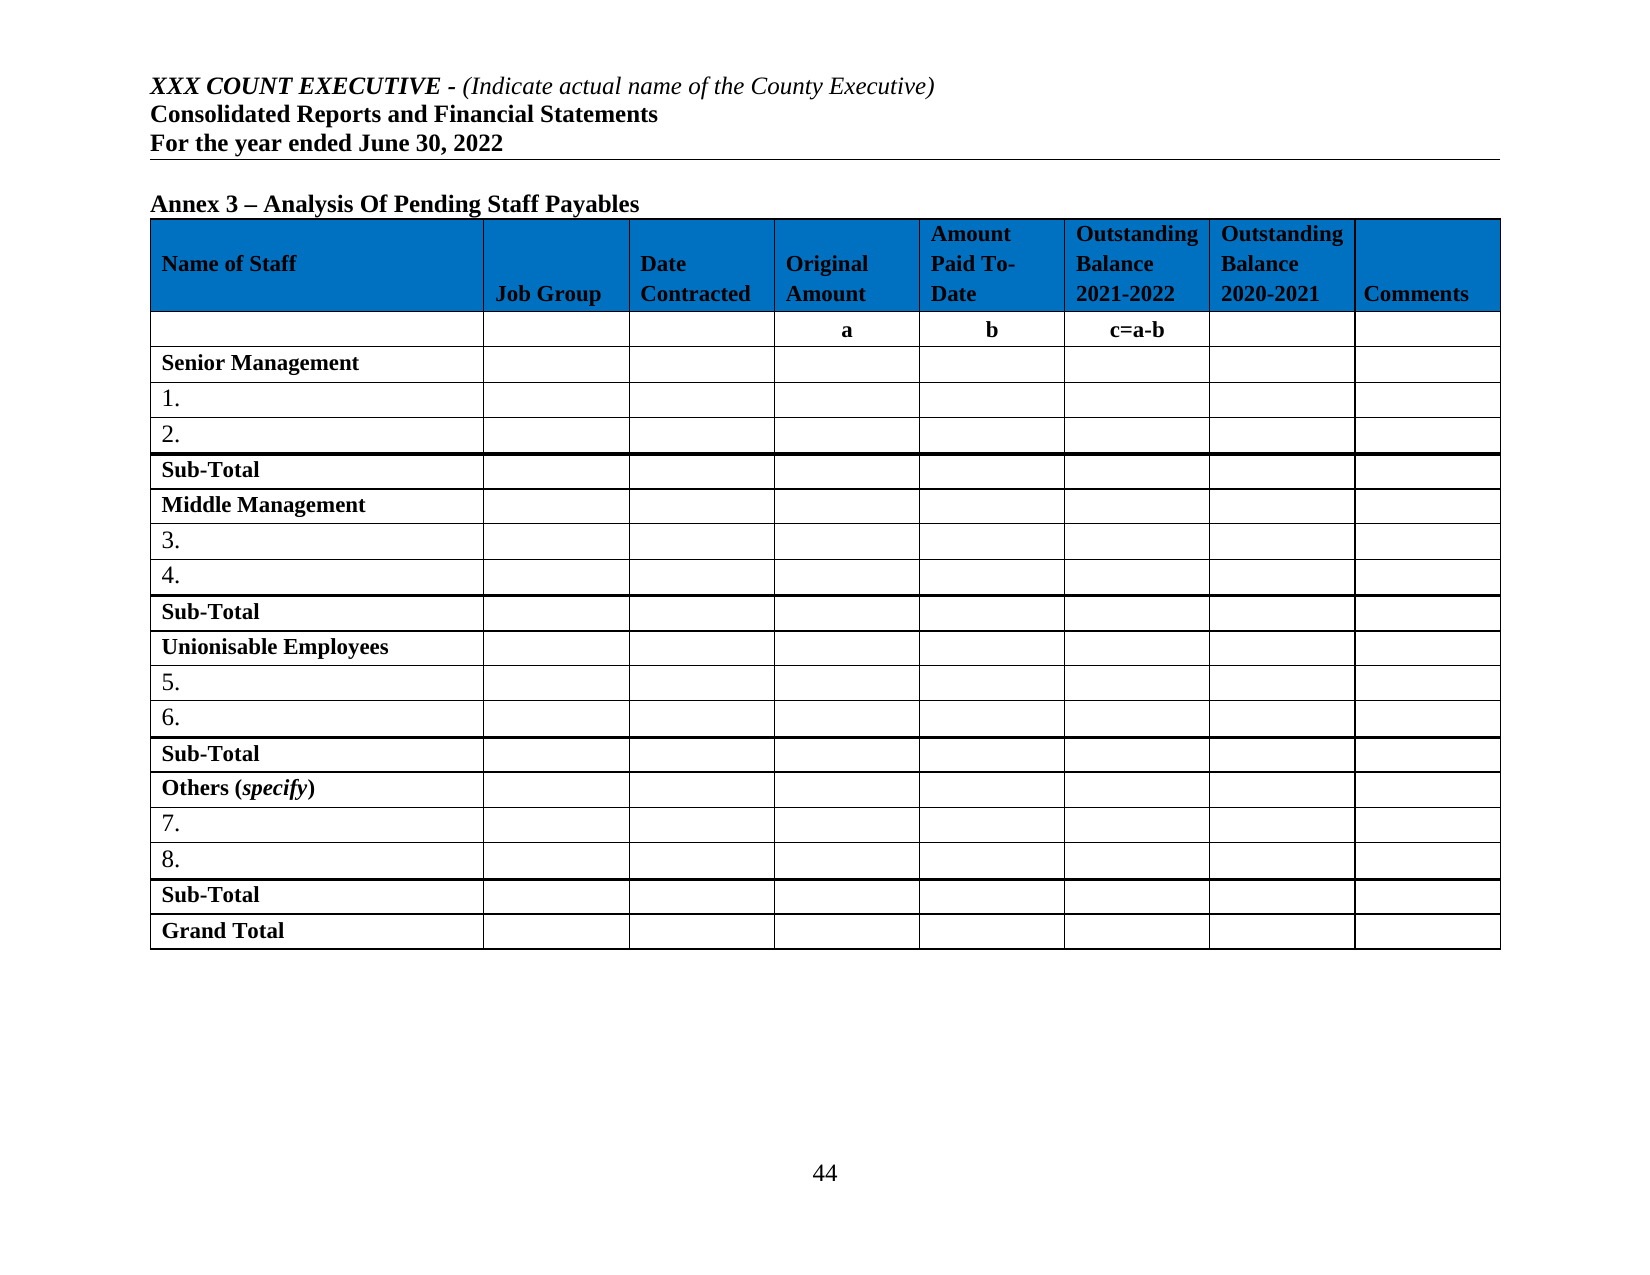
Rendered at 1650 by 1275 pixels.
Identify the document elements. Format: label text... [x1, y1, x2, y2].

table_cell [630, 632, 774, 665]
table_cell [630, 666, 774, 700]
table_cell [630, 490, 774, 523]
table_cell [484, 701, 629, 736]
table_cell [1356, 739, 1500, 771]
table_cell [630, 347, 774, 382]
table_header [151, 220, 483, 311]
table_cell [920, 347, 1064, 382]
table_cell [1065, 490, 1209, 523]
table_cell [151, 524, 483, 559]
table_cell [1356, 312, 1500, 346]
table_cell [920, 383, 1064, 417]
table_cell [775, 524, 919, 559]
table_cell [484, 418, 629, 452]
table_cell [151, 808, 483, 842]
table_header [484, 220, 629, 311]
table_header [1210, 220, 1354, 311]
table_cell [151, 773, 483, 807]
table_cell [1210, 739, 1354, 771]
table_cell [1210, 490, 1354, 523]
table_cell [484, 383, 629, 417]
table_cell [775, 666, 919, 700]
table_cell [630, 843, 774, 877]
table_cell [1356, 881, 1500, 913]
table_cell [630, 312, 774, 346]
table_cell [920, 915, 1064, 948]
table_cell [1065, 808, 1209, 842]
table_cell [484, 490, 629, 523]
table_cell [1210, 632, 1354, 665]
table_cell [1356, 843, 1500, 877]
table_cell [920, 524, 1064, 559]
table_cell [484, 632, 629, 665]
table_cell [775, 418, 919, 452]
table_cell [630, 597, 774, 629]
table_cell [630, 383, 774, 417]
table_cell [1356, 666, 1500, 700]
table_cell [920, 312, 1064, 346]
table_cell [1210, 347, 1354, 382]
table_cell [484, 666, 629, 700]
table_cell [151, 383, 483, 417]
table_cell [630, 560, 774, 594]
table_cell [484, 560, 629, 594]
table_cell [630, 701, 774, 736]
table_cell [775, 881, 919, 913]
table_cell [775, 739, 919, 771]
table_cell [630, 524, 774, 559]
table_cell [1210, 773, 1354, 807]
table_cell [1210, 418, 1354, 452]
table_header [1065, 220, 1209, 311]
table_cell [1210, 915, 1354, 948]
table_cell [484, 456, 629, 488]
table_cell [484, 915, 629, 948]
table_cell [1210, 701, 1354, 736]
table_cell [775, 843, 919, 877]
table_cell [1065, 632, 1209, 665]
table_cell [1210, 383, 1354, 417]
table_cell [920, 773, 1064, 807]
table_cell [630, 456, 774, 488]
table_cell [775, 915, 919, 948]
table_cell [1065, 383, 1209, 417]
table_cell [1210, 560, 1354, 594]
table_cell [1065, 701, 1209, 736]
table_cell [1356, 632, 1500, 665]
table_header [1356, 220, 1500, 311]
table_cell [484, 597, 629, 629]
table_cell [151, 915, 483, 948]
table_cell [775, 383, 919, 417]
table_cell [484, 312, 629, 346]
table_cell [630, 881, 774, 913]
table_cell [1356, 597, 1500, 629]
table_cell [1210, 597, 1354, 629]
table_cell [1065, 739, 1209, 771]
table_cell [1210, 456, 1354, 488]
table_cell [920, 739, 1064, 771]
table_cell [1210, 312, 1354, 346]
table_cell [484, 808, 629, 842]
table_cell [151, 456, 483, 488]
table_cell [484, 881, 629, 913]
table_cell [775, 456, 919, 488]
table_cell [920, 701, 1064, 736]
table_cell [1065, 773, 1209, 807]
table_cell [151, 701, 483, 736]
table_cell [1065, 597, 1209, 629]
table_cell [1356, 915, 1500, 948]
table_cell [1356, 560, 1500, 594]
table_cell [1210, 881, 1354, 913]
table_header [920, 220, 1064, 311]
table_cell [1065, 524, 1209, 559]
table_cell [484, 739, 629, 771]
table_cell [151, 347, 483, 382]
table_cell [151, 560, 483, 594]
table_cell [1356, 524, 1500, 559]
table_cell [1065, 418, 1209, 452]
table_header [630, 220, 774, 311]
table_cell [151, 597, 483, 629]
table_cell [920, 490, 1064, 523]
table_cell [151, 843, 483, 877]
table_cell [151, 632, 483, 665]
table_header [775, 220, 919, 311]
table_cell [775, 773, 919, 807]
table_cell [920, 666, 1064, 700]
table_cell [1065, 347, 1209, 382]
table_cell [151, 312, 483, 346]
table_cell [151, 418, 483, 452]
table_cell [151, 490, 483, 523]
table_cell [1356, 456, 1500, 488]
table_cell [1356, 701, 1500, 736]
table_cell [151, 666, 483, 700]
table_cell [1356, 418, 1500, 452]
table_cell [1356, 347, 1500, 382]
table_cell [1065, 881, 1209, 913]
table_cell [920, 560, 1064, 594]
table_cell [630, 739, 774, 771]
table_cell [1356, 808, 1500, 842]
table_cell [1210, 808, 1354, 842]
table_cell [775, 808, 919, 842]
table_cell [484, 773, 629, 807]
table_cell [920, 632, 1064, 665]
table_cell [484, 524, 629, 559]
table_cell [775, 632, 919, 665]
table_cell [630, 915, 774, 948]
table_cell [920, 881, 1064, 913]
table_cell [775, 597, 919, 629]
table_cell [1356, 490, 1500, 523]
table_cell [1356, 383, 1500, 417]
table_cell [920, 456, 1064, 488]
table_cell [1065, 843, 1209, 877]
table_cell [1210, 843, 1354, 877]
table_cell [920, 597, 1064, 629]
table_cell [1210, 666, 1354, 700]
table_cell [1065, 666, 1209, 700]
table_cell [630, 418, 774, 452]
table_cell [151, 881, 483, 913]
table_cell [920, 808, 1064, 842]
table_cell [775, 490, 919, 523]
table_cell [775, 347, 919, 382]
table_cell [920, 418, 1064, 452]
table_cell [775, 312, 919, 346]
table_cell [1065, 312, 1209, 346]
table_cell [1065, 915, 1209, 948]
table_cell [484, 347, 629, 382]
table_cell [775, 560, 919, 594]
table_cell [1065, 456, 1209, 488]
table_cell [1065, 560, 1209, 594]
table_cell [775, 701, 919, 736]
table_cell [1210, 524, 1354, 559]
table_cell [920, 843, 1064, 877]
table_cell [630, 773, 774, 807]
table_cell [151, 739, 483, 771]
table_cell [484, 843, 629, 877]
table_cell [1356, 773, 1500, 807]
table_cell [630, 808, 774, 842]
text Annex 3 – Analysis Of Pending Staff Payables [150, 189, 1500, 218]
